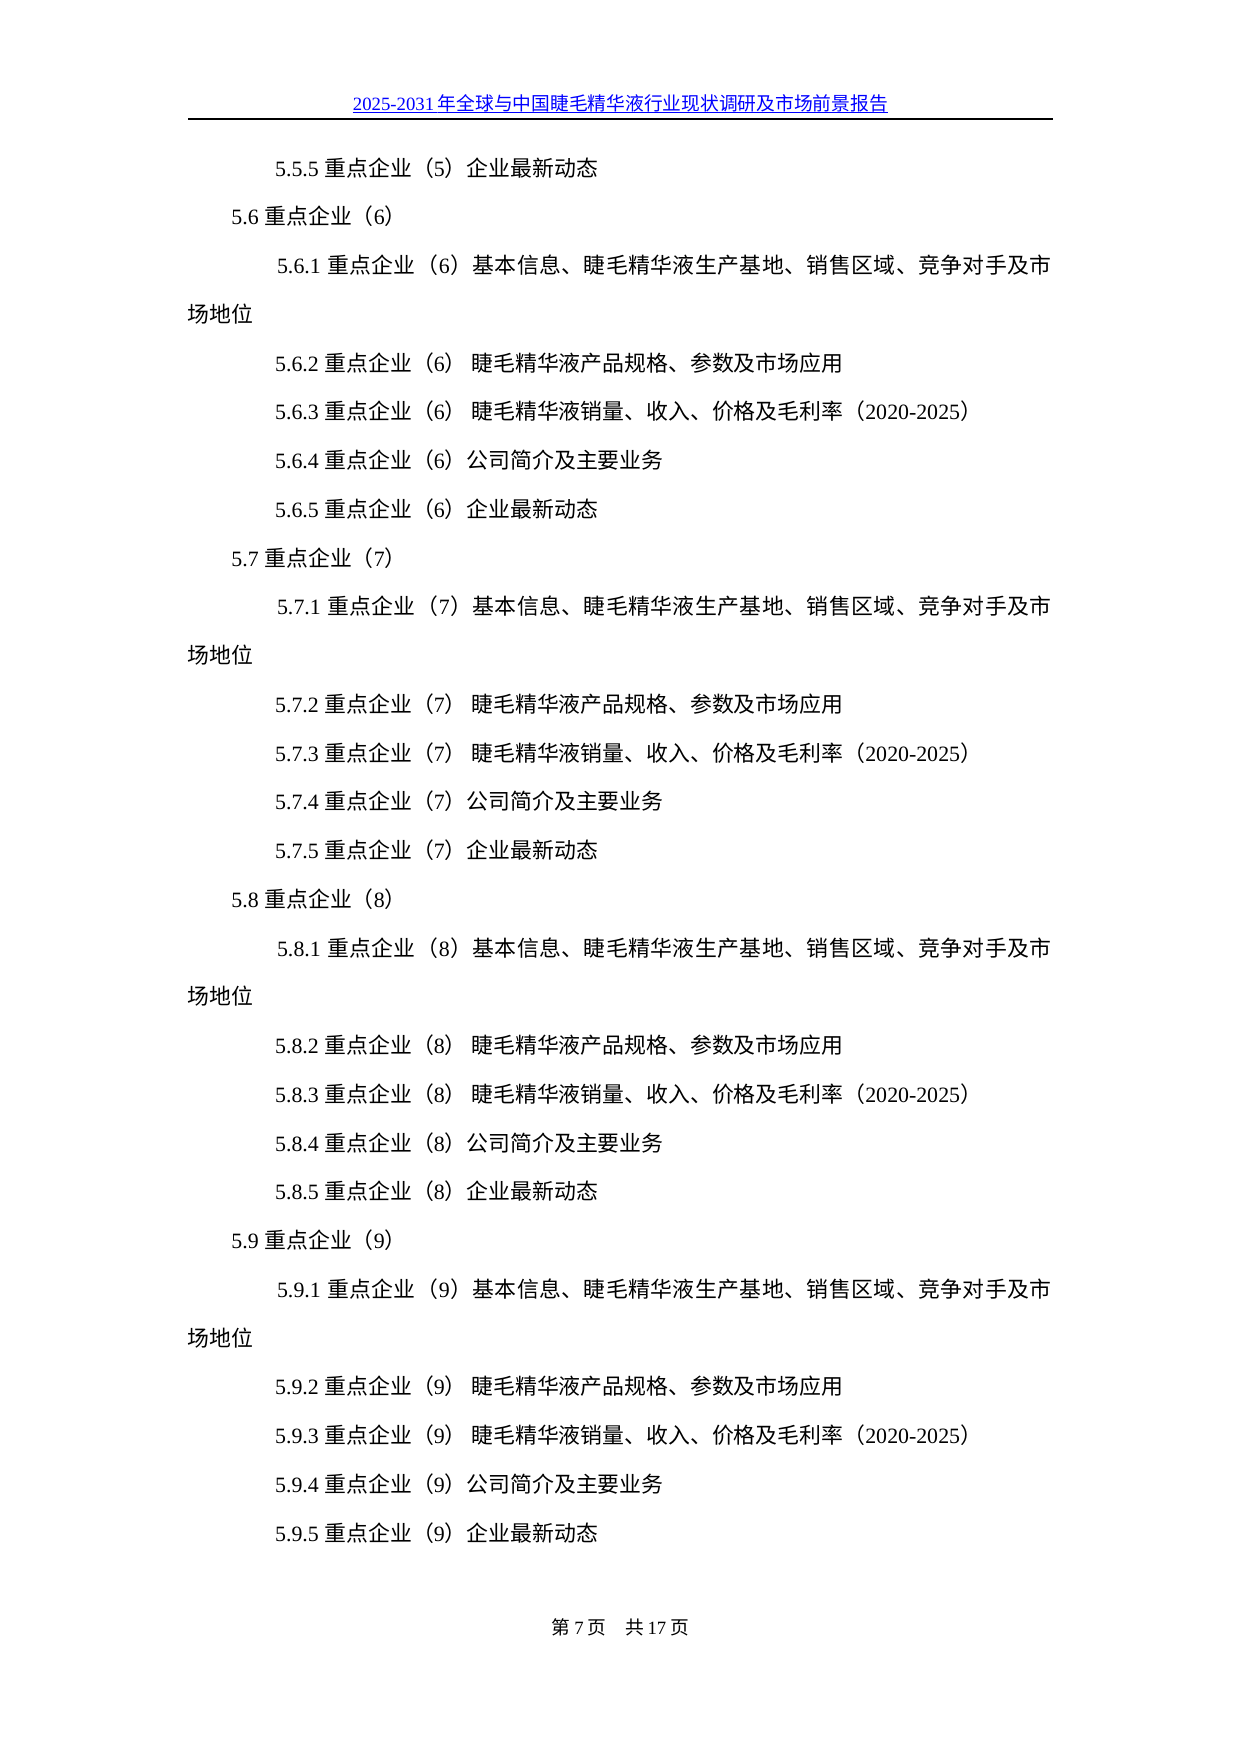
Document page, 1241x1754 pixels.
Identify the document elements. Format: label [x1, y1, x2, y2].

text [187, 150, 1053, 1548]
